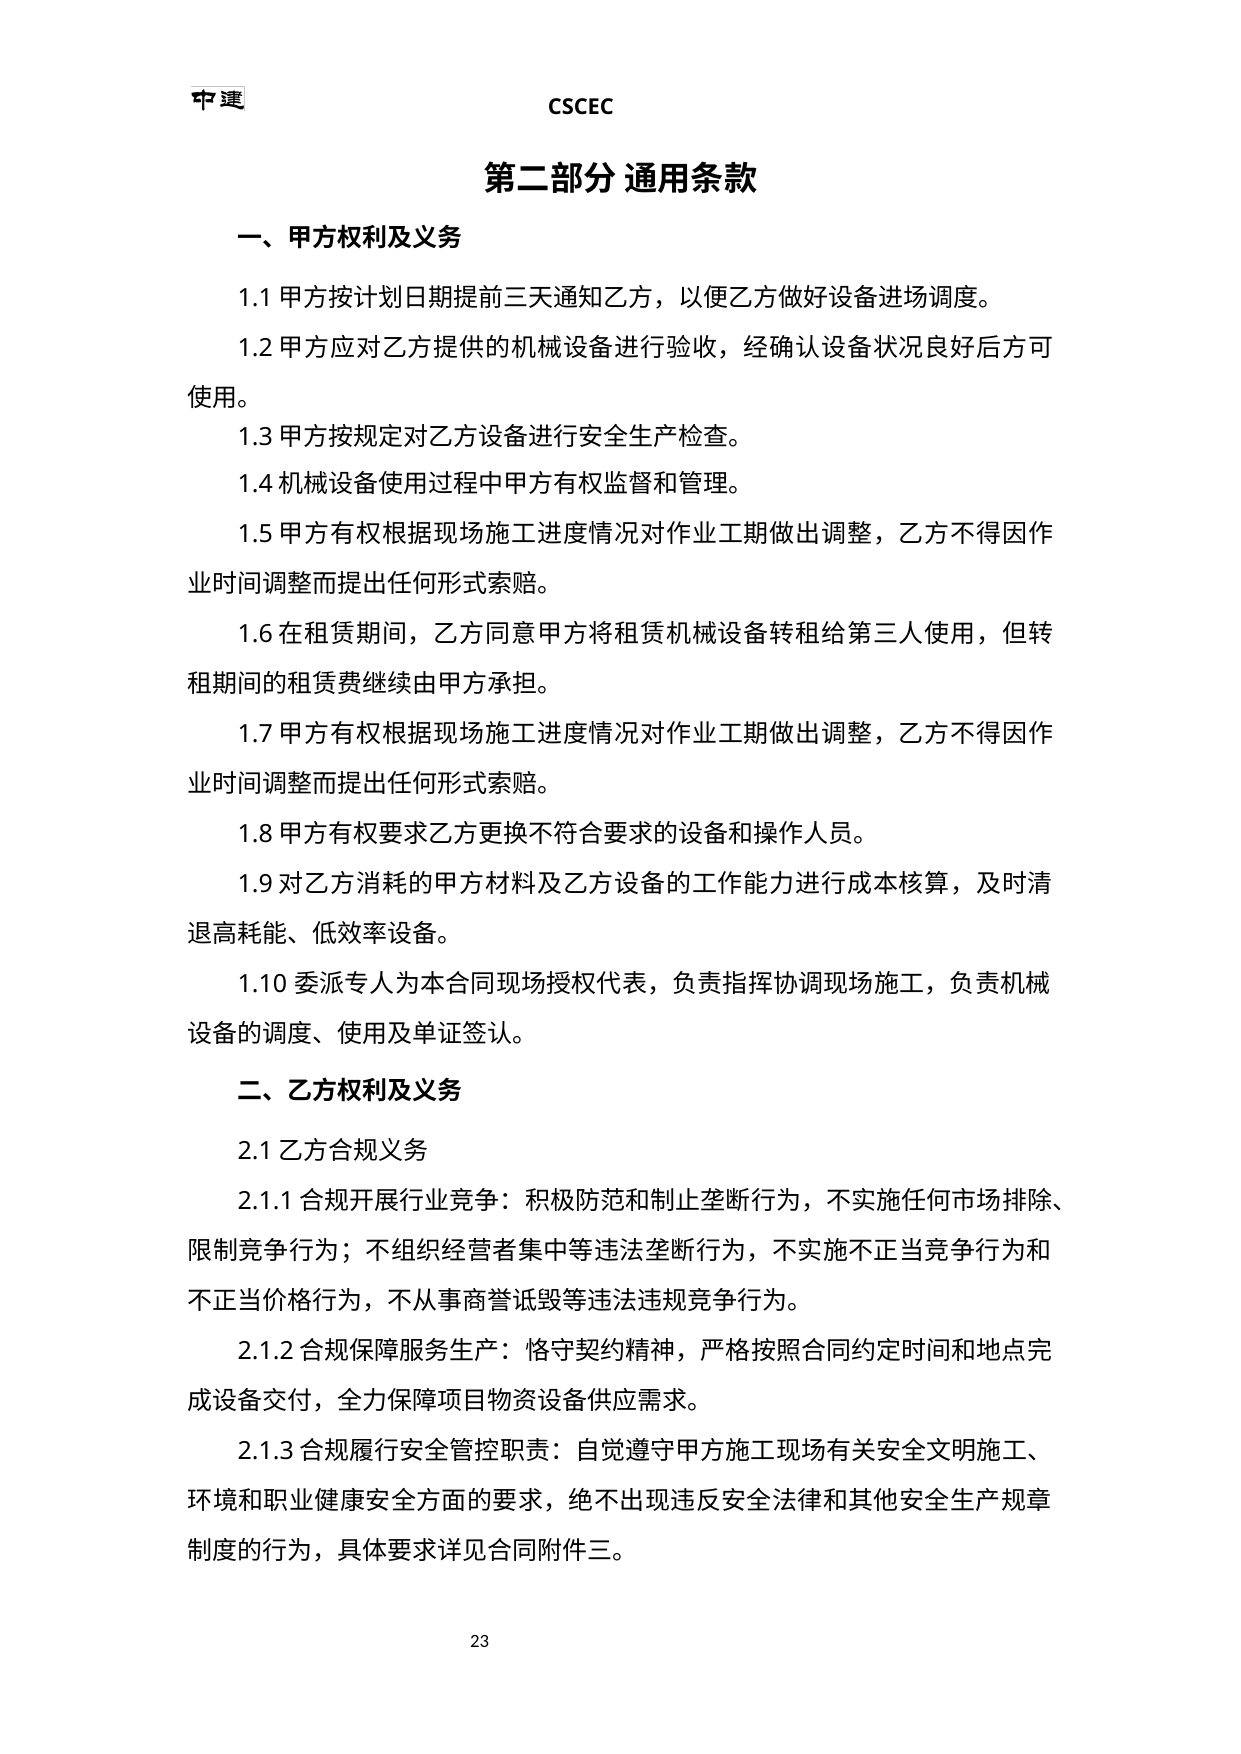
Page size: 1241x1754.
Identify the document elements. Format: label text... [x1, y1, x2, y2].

list 甲方权利及义务 [187, 212, 1053, 254]
text 1.4机械设备使用过程中甲方有权监督和管理。 [187, 453, 1053, 503]
text 2.1.2合规保障服务生产：恪守契约精神，严格按照合同约定时间和地点完成设备交付，全力保障项目物资设备供应需求。 [187, 1319, 1053, 1419]
list 乙方权利及义务 [187, 1065, 1053, 1107]
text 1.6在租赁期间，乙方同意甲方将租赁机械设备转租给第三人使用，但转租期间的租赁费继续由甲方承担。 [187, 603, 1053, 703]
text 1.1甲方按计划日期提前三天通知乙方，以便乙方做好设备进场调度。 [187, 267, 1053, 317]
text 1.9对乙方消耗的甲方材料及乙方设备的工作能力进行成本核算，及时清退高耗能、低效率设备。 [187, 853, 1053, 953]
text 2.1乙方合规义务 [187, 1119, 1053, 1169]
text 1.3甲方按规定对乙方设备进行安全生产检查。 [187, 417, 1053, 453]
text 1.5甲方有权根据现场施工进度情况对作业工期做出调整，乙方不得因作业时间调整而提出任何形式索赔。 [187, 503, 1053, 603]
picture [188, 86, 251, 111]
text 2.1.3合规履行安全管控职责：自觉遵守甲方施工现场有关安全文明施工、环境和职业健康安全方面的要求，绝不出现违反安全法律和其他安全生产规章制度的行为，具体要求详见合同附件三。 [187, 1419, 1053, 1569]
text 2.1.1合规开展行业竞争：积极防范和制止垄断行为，不实施任何市场排除、限制竞争行为；不组织经营者集中等违法垄断行为，不实施不正当竞争行为和不正当价格行为，不从事商誉诋毁等违法违规竞争行为。 [187, 1169, 1053, 1319]
subtitle 第二部分 通用条款 [187, 150, 1053, 200]
text 1.2甲方应对乙方提供的机械设备进行验收，经确认设备状况良好后方可使用。 [187, 317, 1053, 417]
text 1.7甲方有权根据现场施工进度情况对作业工期做出调整，乙方不得因作业时间调整而提出任何形式索赔。 [187, 703, 1053, 803]
text 1.10 委派专人为本合同现场授权代表，负责指挥协调现场施工，负责机械设备的调度、使用及单证签认。 [187, 953, 1053, 1053]
text 1.8甲方有权要求乙方更换不符合要求的设备和操作人员。 [187, 803, 1053, 853]
